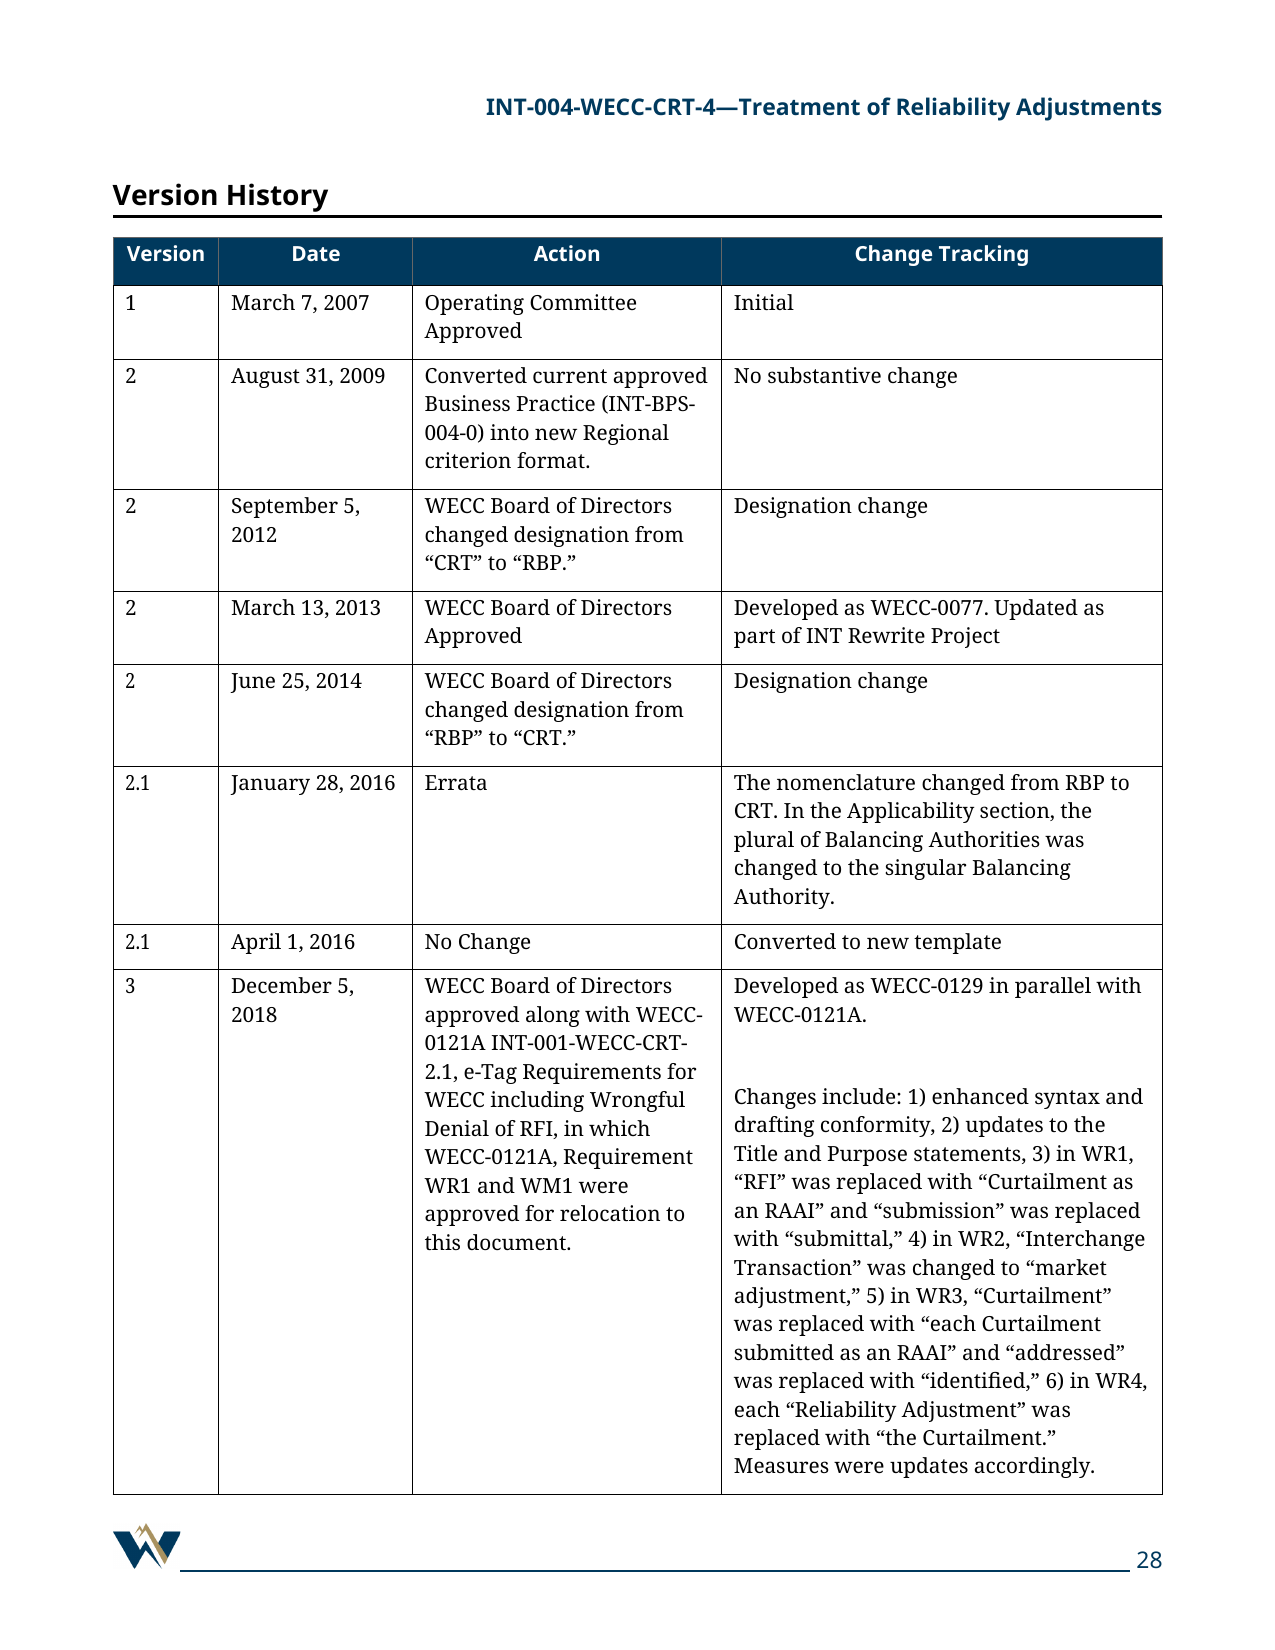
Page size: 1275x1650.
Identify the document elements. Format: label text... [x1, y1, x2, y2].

table_cell March 7, 2007 [219, 286, 412, 358]
table_cell 2 [114, 665, 218, 766]
table_cell 2.1 [114, 925, 218, 969]
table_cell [722, 970, 1162, 1494]
table_header Date [219, 238, 412, 285]
table_cell 2 [114, 360, 218, 489]
table_cell WECC Board of Directors Approved [413, 592, 721, 664]
table_cell Converted current approved Business Practice (INT-BPS-004-0) into new Regional criterion format. [413, 360, 721, 489]
table_cell June 25, 2014 [219, 665, 412, 766]
table_cell Designation change [722, 490, 1162, 591]
table_cell Developed as WECC-0077. Updated as part of INT Rewrite Project [722, 592, 1162, 664]
table_cell Initial [722, 286, 1162, 358]
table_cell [413, 970, 721, 1494]
table_cell 3 [114, 970, 218, 1494]
table_cell The nomenclature changed from RBP to CRT. In the Applicability section, the plural of Balancing Authorities was changed to the singular Balancing Authority. [722, 767, 1162, 924]
table_cell 2 [114, 592, 218, 664]
subtitle Version History [112, 175, 1162, 218]
table_cell January 28, 2016 [219, 767, 412, 924]
table_cell December 5, 2018 [219, 970, 412, 1494]
table_cell 2 [114, 490, 218, 591]
table_header Version [114, 238, 218, 285]
table_cell 1 [114, 286, 218, 358]
table_cell August 31, 2009 [219, 360, 412, 489]
table_cell 2.1 [114, 767, 218, 924]
table_cell Designation change [722, 665, 1162, 766]
picture [112, 1523, 181, 1569]
table_cell WECC Board of Directors changed designation from “RBP” to “CRT.” [413, 665, 721, 766]
table_cell WECC Board of Directors changed designation from “CRT” to “RBP.” [413, 490, 721, 591]
table_cell Operating Committee Approved [413, 286, 721, 358]
table_cell April 1, 2016 [219, 925, 412, 969]
table_cell Converted to new template [722, 925, 1162, 969]
table_cell September 5, 2012 [219, 490, 412, 591]
table_cell No substantive change [722, 360, 1162, 489]
table_header Change Tracking [722, 238, 1162, 285]
table_cell No Change [413, 925, 721, 969]
table_cell Errata [413, 767, 721, 924]
table_header Action [413, 238, 721, 285]
table_cell March 13, 2013 [219, 592, 412, 664]
